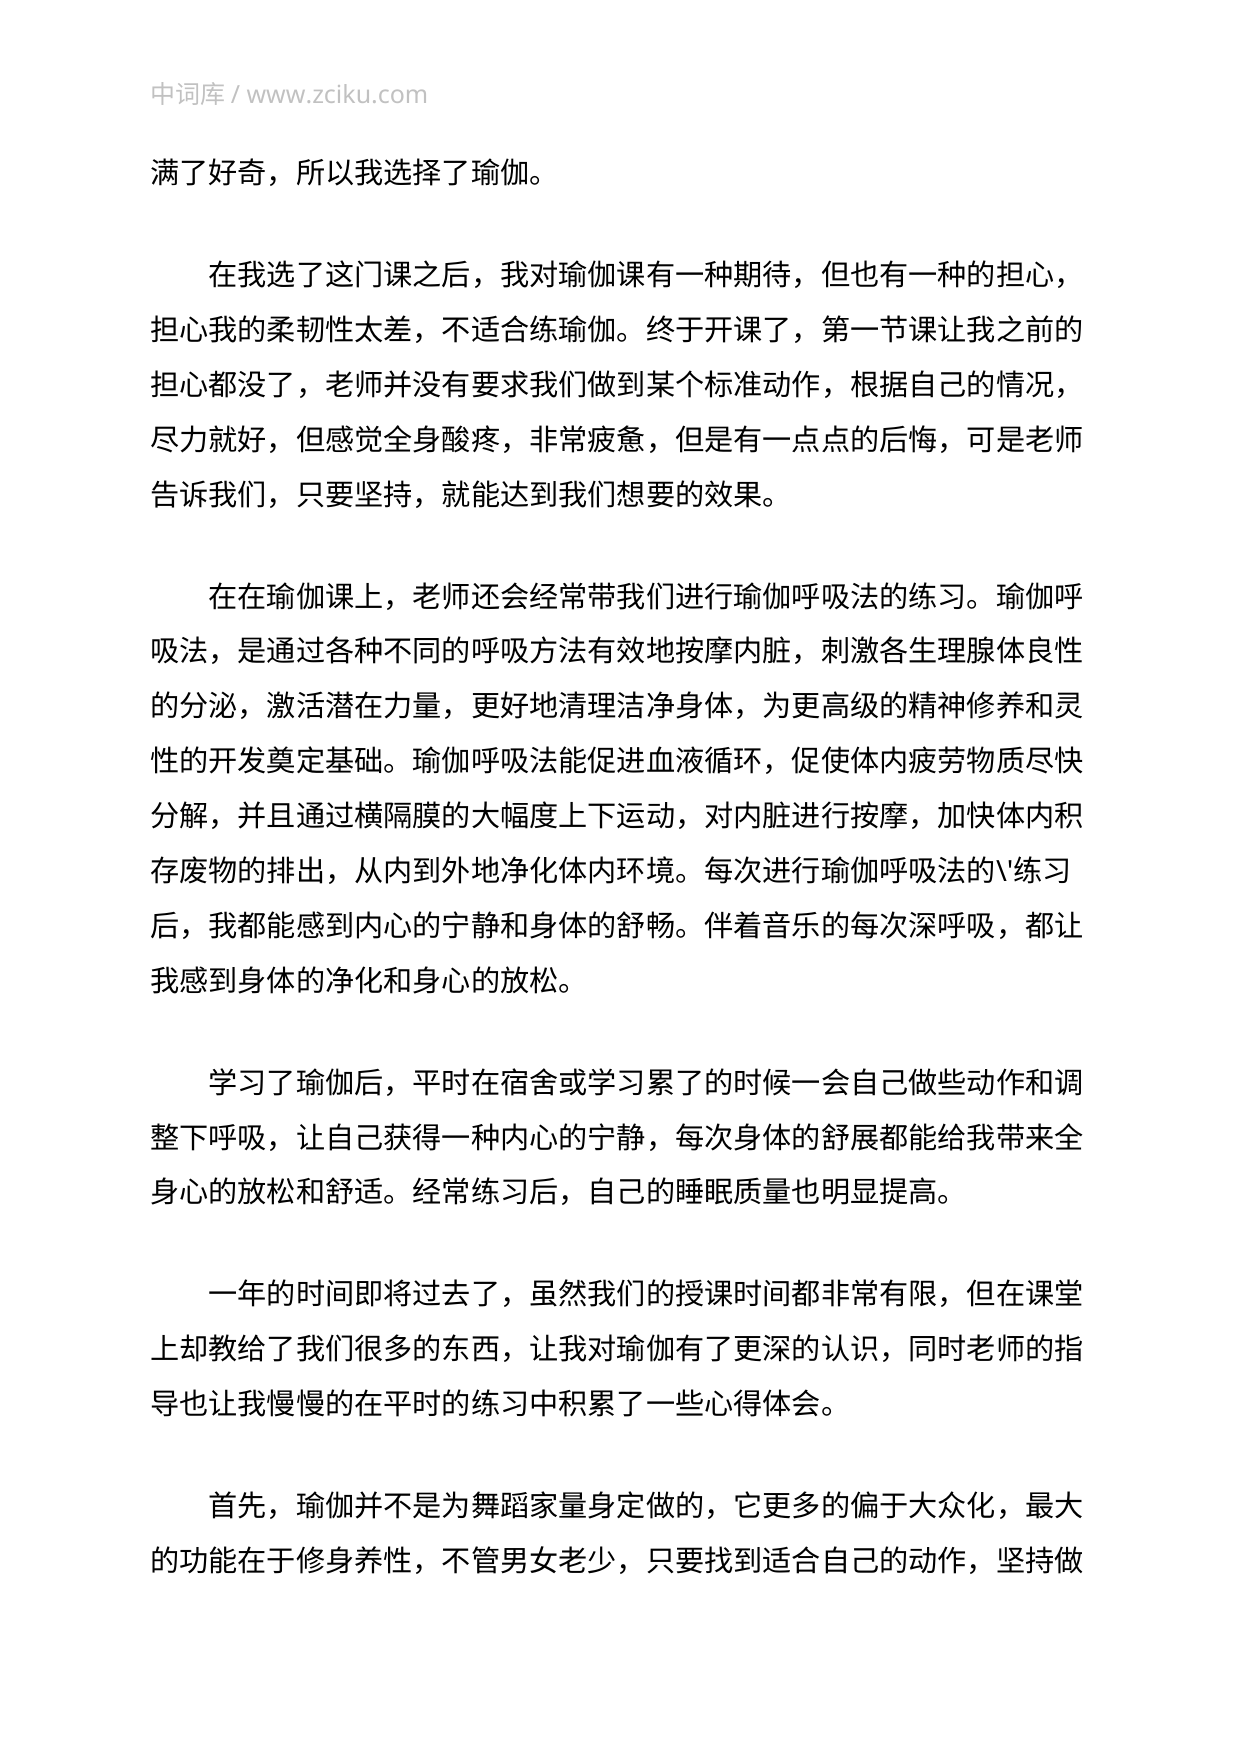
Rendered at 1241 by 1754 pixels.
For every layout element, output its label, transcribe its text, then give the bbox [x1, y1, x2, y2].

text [150, 1482, 1090, 1579]
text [150, 150, 1090, 192]
text 在我选了这门课之后，我对瑜伽课有一种期待，但也有一种的担心，担心我的柔韧性太差，不适合练瑜伽。终于开课了，第一节课让我之前的担心都没了，老师并没有要求我们做到某个标准动作，根据自己的情况，尽力就好，但感觉全身酸疼，非常疲惫，但是有一点点的后悔，可是老师告诉我们，只要坚持，就能达到我们想要的效果。 [150, 252, 1090, 514]
text 一年的时间即将过去了，虽然我们的授课时间都非常有限，但在课堂上却教给了我们很多的东西，让我对瑜伽有了更深的认识，同时老师的指导也让我慢慢的在平时的练习中积累了一些心得体会。 [150, 1271, 1090, 1423]
text 在在瑜伽课上，老师还会经常带我们进行瑜伽呼吸法的练习。瑜伽呼吸法，是通过各种不同的呼吸方法有效地按摩内脏，刺激各生理腺体良性的分泌，激活潜在力量，更好地清理洁净身体，为更高级的精神修养和灵性的开发奠定基础。瑜伽呼吸法能促进血液循环，促使体内疲劳物质尽快分解，并且通过横隔膜的大幅度上下运动，对内脏进行按摩，加快体内积存废物的排出，从内到外地净化体内环境。每次进行瑜伽呼吸法的\'练习后，我都能感到内心的宁静和身体的舒畅。伴着音乐的每次深呼吸，都让我感到身体的净化和身心的放松。 [150, 573, 1090, 1000]
text 学习了瑜伽后，平时在宿舍或学习累了的时候一会自己做些动作和调整下呼吸，让自己获得一种内心的宁静，每次身体的舒展都能给我带来全身心的放松和舒适。经常练习后，自己的睡眠质量也明显提高。 [150, 1059, 1090, 1211]
